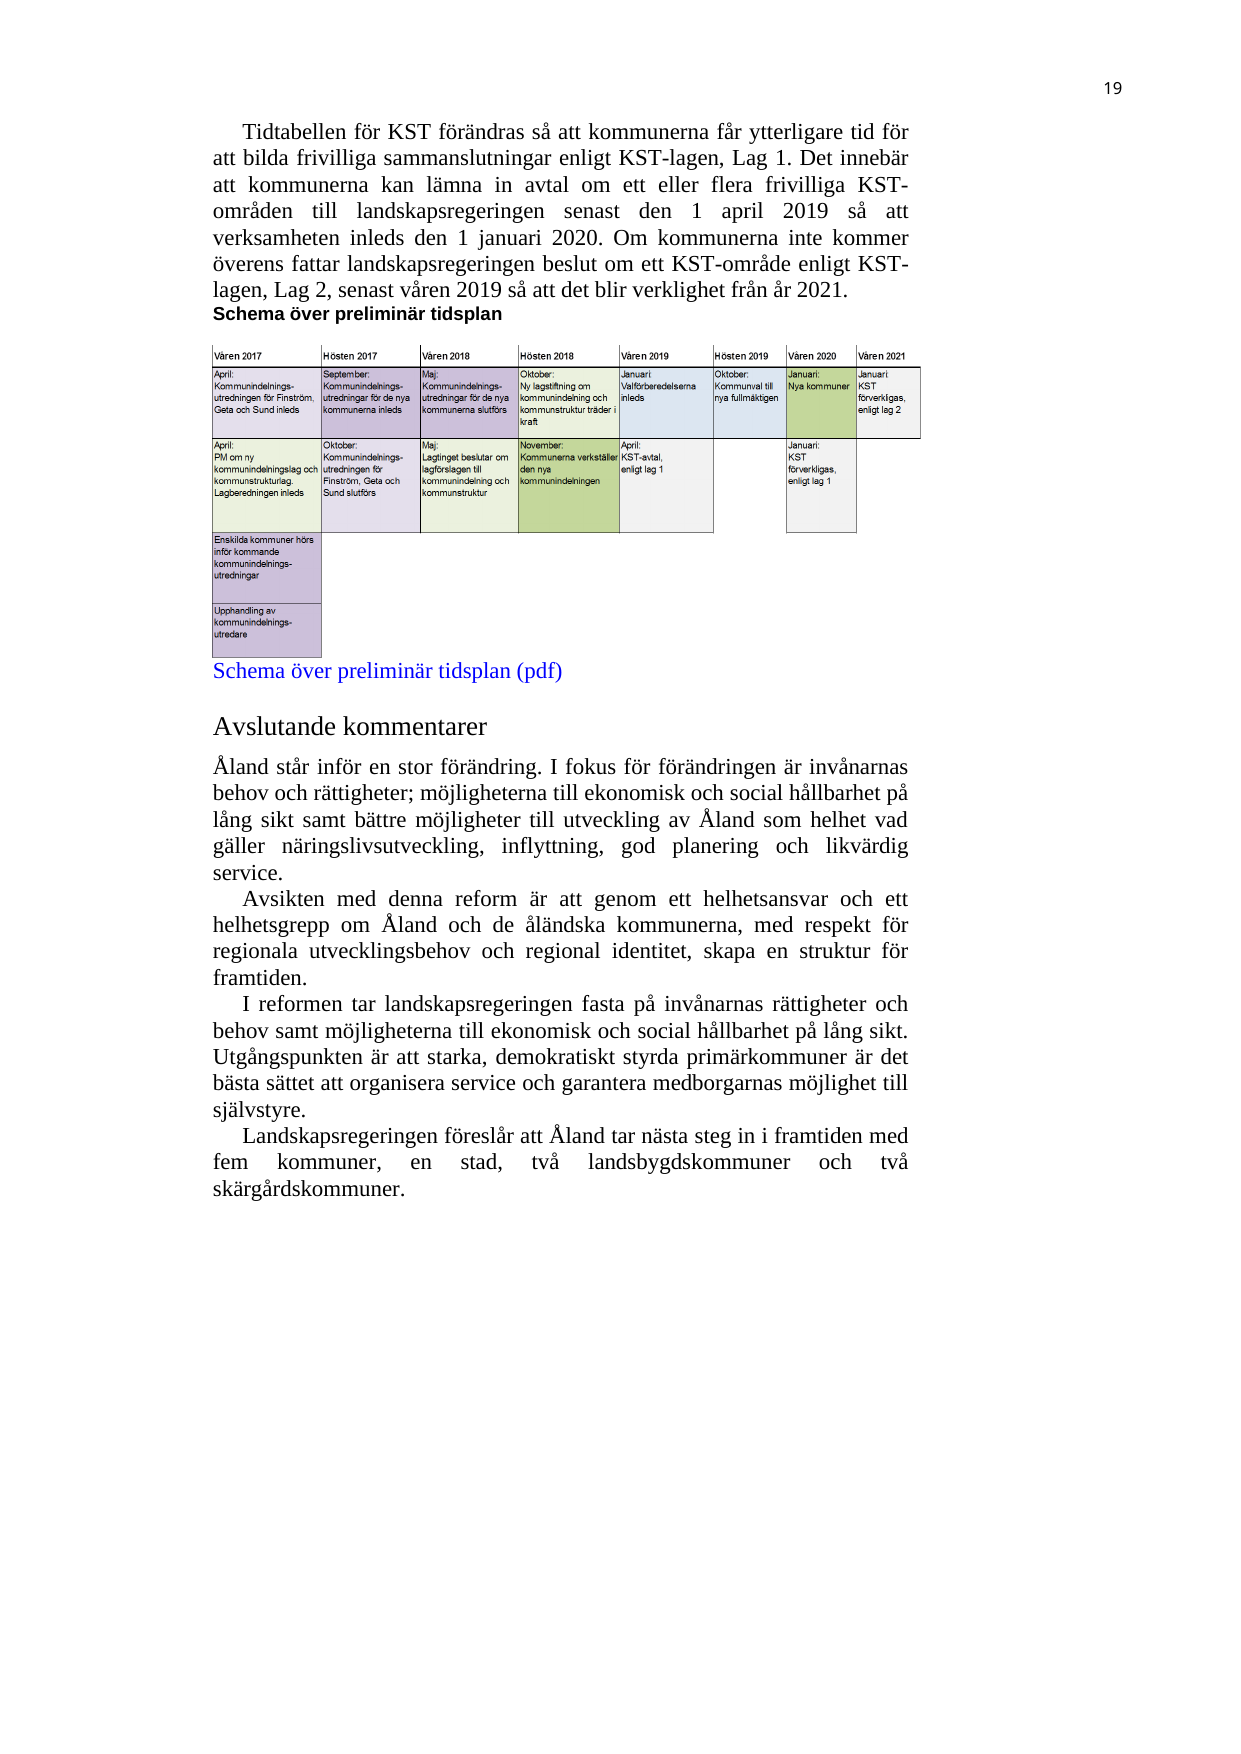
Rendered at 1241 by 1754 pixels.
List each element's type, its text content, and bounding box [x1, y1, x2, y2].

text Tidtabellen för KST förändras så att kommunerna får ytterligare tid för att bilda frivilliga sammanslutningar enligt KST-lagen, Lag 1. Det innebär att kommunerna kan lämna in avtal om ett eller flera frivilliga KST-områden till landskapsregeringen senast den 1 april 2019 så att verksamheten inleds den 1 januari 2020. Om kommunerna inte kommer överens fattar landskapsregeringen beslut om ett KST-område enligt KST-lagen, Lag 2, senast våren 2019 så att det blir verklighet från år 2021. [213, 118, 909, 303]
picture [212, 345, 921, 658]
text Avslutande kommentarer [213, 710, 909, 741]
text Avsikten med denna reform är att genom ett helhetsansvar och ett helhetsgrepp om Åland och de åländska kommunerna, med respekt för regionala utvecklingsbehov och regional identitet, skapa en struktur för framtiden. [213, 885, 909, 990]
text Schema över preliminär tidsplan (pdf) [213, 658, 909, 684]
text I reformen tar landskapsregeringen fasta på invånarnas rättigheter och behov samt möjligheterna till ekonomisk och social hållbarhet på lång sikt. Utgångspunkten är att starka, demokratiskt styrda primärkommuner är det bästa sättet att organisera service och garantera medborgarnas möjlighet till självstyre. [213, 990, 909, 1122]
text Landskapsregeringen föreslår att Åland tar nästa steg in i framtiden med fem kommuner, en stad, två landsbygdskommuner och två skärgårdskommuner. [213, 1122, 909, 1201]
text Åland står inför en stor förändring. I fokus för förändringen är invånarnas behov och rättigheter; möjligheterna till ekonomisk och social hållbarhet på lång sikt samt bättre möjligheter till utveckling av Åland som helhet vad gäller näringslivsutveckling, inflyttning, god planering och likvärdig service. [213, 753, 909, 885]
text Schema över preliminär tidsplan [213, 303, 909, 324]
